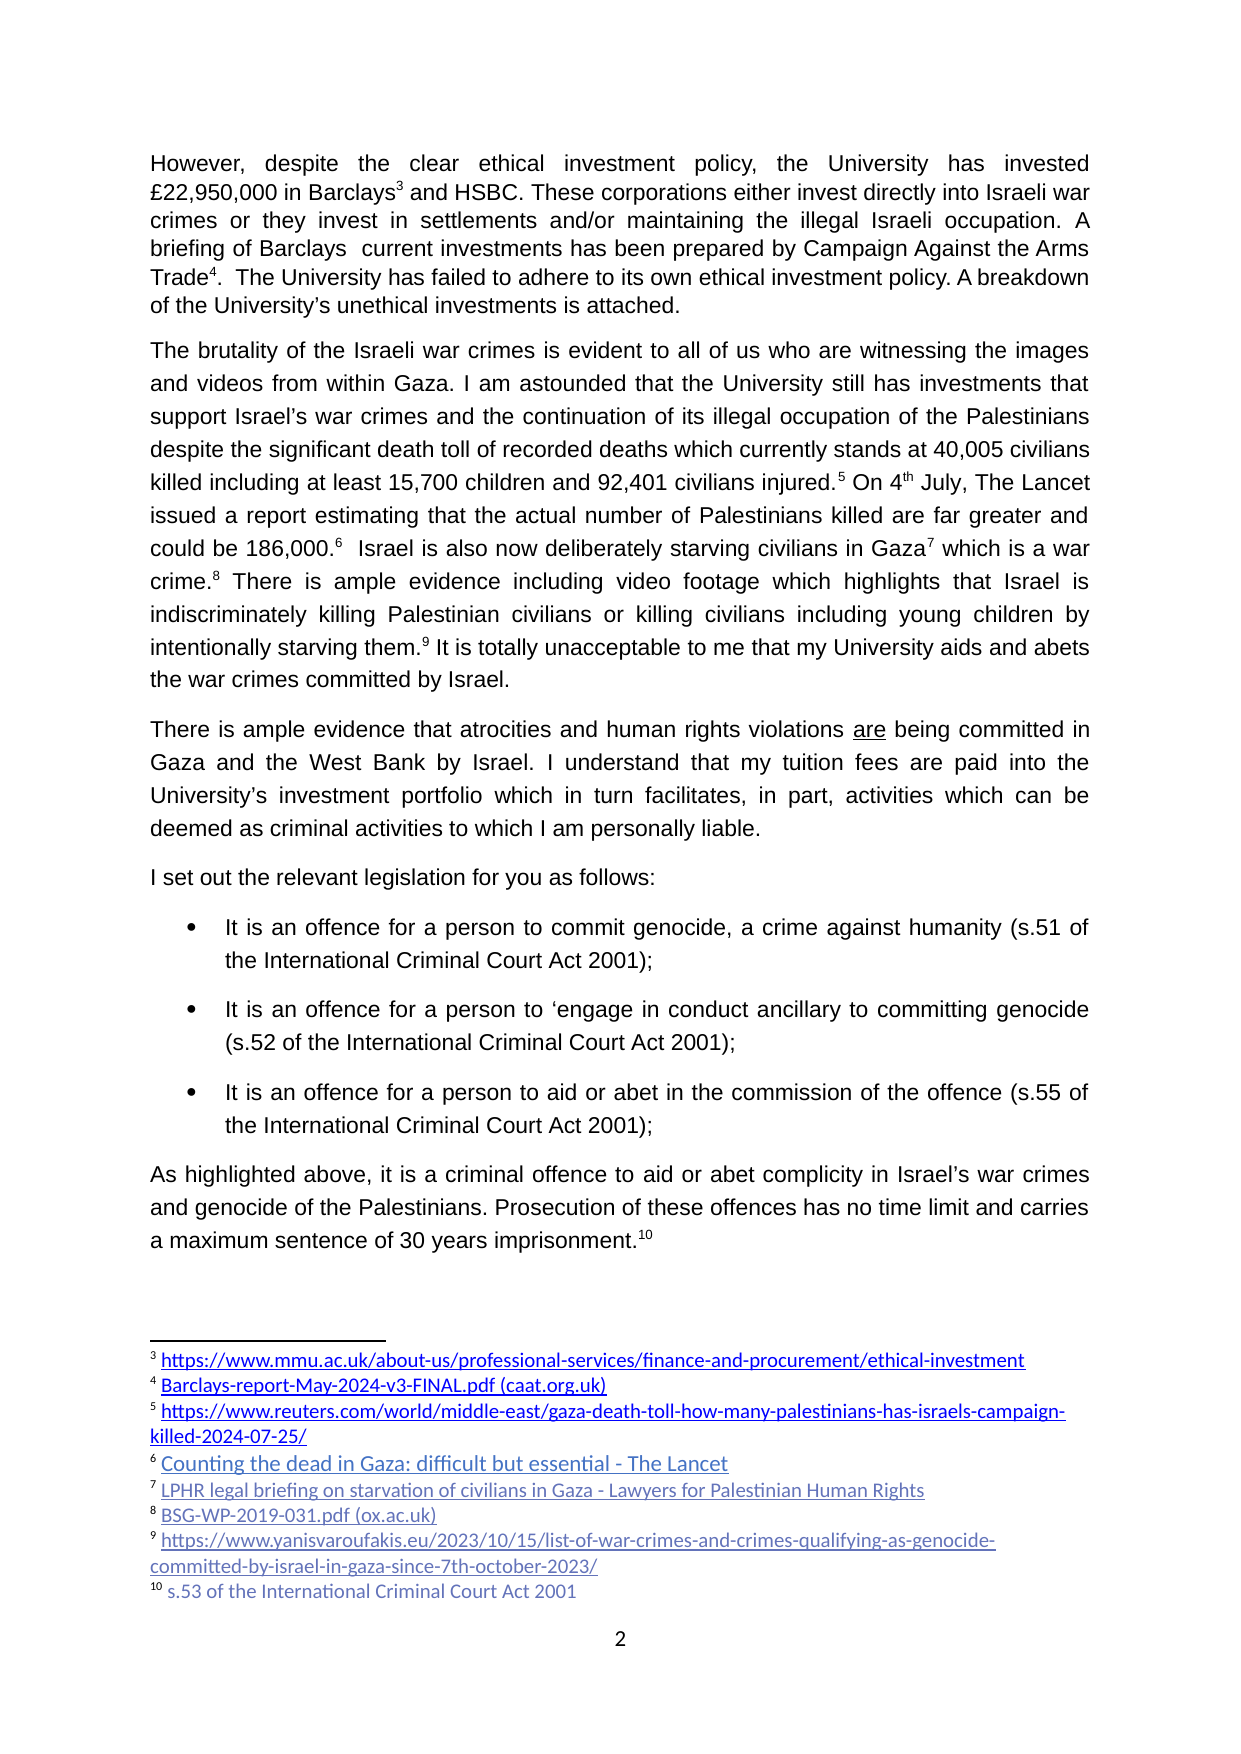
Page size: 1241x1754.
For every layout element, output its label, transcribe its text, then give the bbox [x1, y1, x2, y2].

text However, despite the clear ethical investment policy, the University has invested £22,950,000 in Barclays and HSBC. These corporations either invest directly into Israeli war crimes or they invest in settlements and/or maintaining the illegal Israeli occupation. A briefing of Barclays current investments has been prepared by Campaign Against the Arms Trade. The University has failed to adhere to its own ethical investment policy. A breakdown of the University’s unethical investments is attached. [150, 150, 1090, 318]
text There is ample evidence that atrocities and human rights violations are being committed in Gaza and the West Bank by Israel. I understand that my tuition fees are paid into the University’s investment portfolio which in turn facilitates, in part, activities which can be deemed as criminal activities to which I am personally liable. [150, 716, 1090, 841]
text I set out the relevant legislation for you as follows: [150, 864, 1090, 891]
list It is an offence for a person to ‘engage in conduct ancillary to committing genocide (s.52 of the International Criminal Court Act 2001); [187, 996, 1090, 1056]
text As highlighted above, it is a criminal offence to aid or abet complicity in Israel’s war crimes and genocide of the Palestinians. Prosecution of these offences has no time limit and carries a maximum sentence of 30 years imprisonment. [150, 1161, 1090, 1254]
list It is an offence for a person to commit genocide, a crime against humanity (s.51 of the International Criminal Court Act 2001); [187, 914, 1090, 973]
text The brutality of the Israeli war crimes is evident to all of us who are witnessing the images and videos from within Gaza. I am astounded that the University still has investments that support Israel’s war crimes and the continuation of its illegal occupation of the Palestinians despite the significant death toll of recorded deaths which currently stands at 40,005 civilians killed including at least 15,700 children and 92,401 civilians injured. On 4th July, The Lancet issued a report estimating that the actual number of Palestinians killed are far greater and could be 186,000. Israel is also now deliberately starving civilians in Gaza which is a war crime. There is ample evidence including video footage which highlights that Israel is indiscriminately killing Palestinian civilians or killing civilians including young children by intentionally starving them. It is totally unacceptable to me that my University aids and abets the war crimes committed by Israel. [150, 337, 1090, 693]
list It is an offence for a person to aid or abet in the commission of the offence (s.55 of the International Criminal Court Act 2001); [187, 1079, 1090, 1138]
